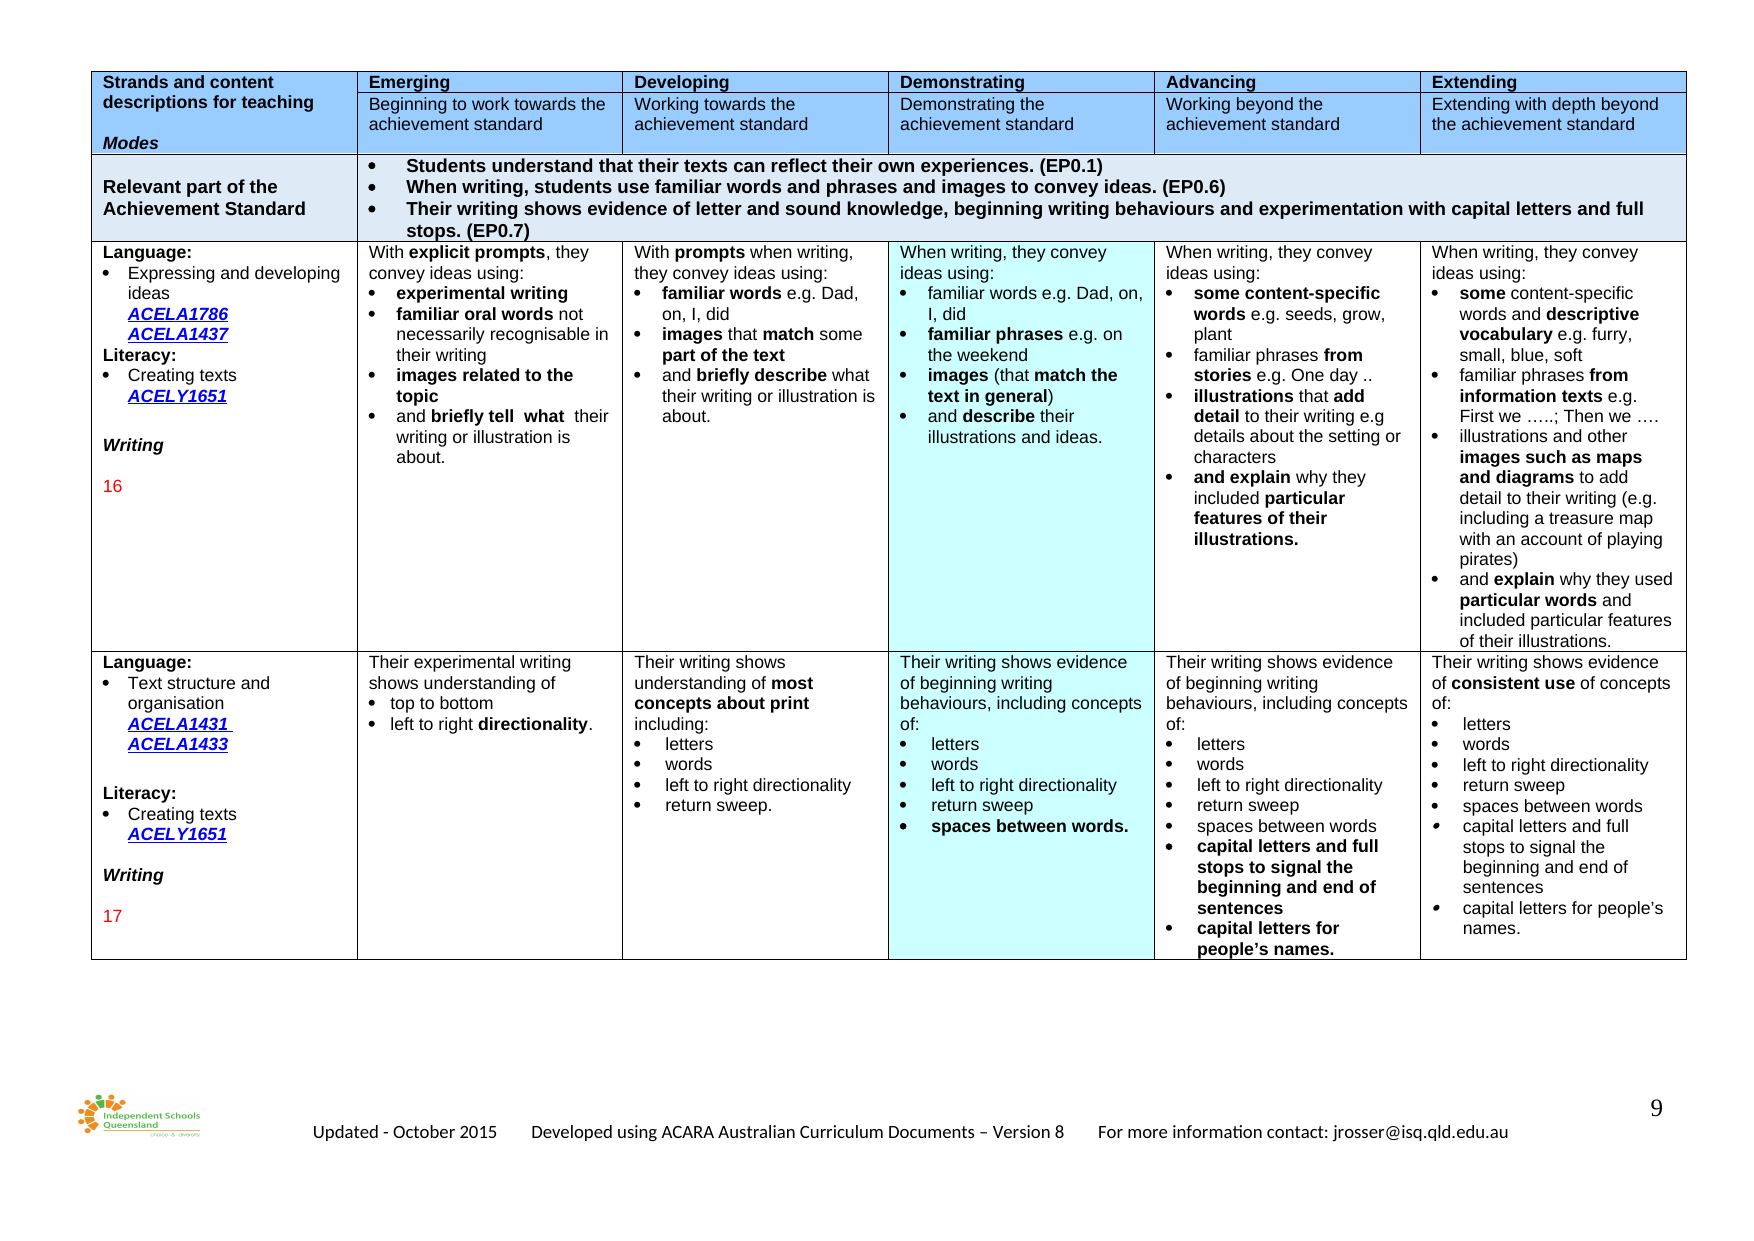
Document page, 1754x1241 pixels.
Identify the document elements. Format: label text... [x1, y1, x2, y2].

table_cell When writing, they convey ideas using: familiar words e.g. Dad, on, I, did familiar phrases e.g. on the weekend images (that match the text in general) and describe their illustrations and ideas. [889, 242, 1154, 651]
table_cell Working towards the achievement standard [623, 93, 888, 153]
table_cell Beginning to work towards the achievement standard [358, 93, 622, 153]
table_header Strands and content descriptions for teaching Modes [92, 72, 357, 153]
table_header Demonstrating [889, 72, 1154, 92]
table_cell With explicit prompts, they convey ideas using: experimental writing familiar oral words not necessarily recognisable in their writing images related to the topic and briefly tell what their writing or illustration is about. [358, 242, 622, 651]
table_header Advancing [1155, 72, 1420, 92]
table_cell Their experimental writing shows understanding of top to bottom left to right directionality. [358, 652, 622, 959]
picture [76, 1093, 202, 1139]
table_cell Language: Text structure and organisation ACELA1431 ACELA1433 Literacy: Creating texts ACELY1651 Writing 17 [92, 652, 357, 959]
table_header Emerging [358, 72, 622, 92]
table_cell Relevant part of the Achievement Standard [92, 155, 357, 241]
table_cell Demonstrating the achievement standard [889, 93, 1154, 153]
table_cell Their writing shows understanding of most concepts about print including: letters words left to right directionality return sweep. [623, 652, 888, 959]
table_header Extending [1421, 72, 1686, 92]
table_cell Their writing shows evidence of beginning writing behaviours, including concepts of: letters words left to right directionality return sweep spaces between words capital letters and full stops to signal the beginning and end of sentences capital letters for people’s names. [1155, 652, 1420, 959]
table_header Developing [623, 72, 888, 92]
table_cell Their writing shows evidence of beginning writing behaviours, including concepts of: letters words left to right directionality return sweep spaces between words. [889, 652, 1154, 959]
table_cell Language: Expressing and developing ideas ACELA1786 ACELA1437 Literacy: Creating texts ACELY1651 Writing 16 [92, 242, 357, 651]
table_cell Working beyond the achievement standard [1155, 93, 1420, 153]
table_cell When writing, they convey ideas using: some content-specific words e.g. seeds, grow, plant familiar phrases from stories e.g. One day .. illustrations that add detail to their writing e.g details about the setting or characters and explain why they included particular features of their illustrations. [1155, 242, 1420, 651]
table_cell Extending with depth beyond the achievement standard [1421, 93, 1686, 153]
table_cell Students understand that their texts can reflect their own experiences. (EP0.1) When writing, students use familiar words and phrases and images to convey ideas. (EP0.6) Their writing shows evidence of letter and sound knowledge, beginning writing behaviours and experimentation with capital letters and full stops. (EP0.7) [358, 155, 1686, 241]
table_cell When writing, they convey ideas using: some content-specific words and descriptive vocabulary e.g. furry, small, blue, soft familiar phrases from information texts e.g. First we …..; Then we …. illustrations and other images such as maps and diagrams to add detail to their writing (e.g. including a treasure map with an account of playing pirates) and explain why they used particular words and included particular features of their illustrations. [1421, 242, 1686, 651]
table_cell Their writing shows evidence of consistent use of concepts of: letters words left to right directionality return sweep spaces between words capital letters and full stops to signal the beginning and end of sentences capital letters for people’s names. [1421, 652, 1686, 959]
table_cell With prompts when writing, they convey ideas using: familiar words e.g. Dad, on, I, did images that match some part of the text and briefly describe what their writing or illustration is about. [623, 242, 888, 651]
